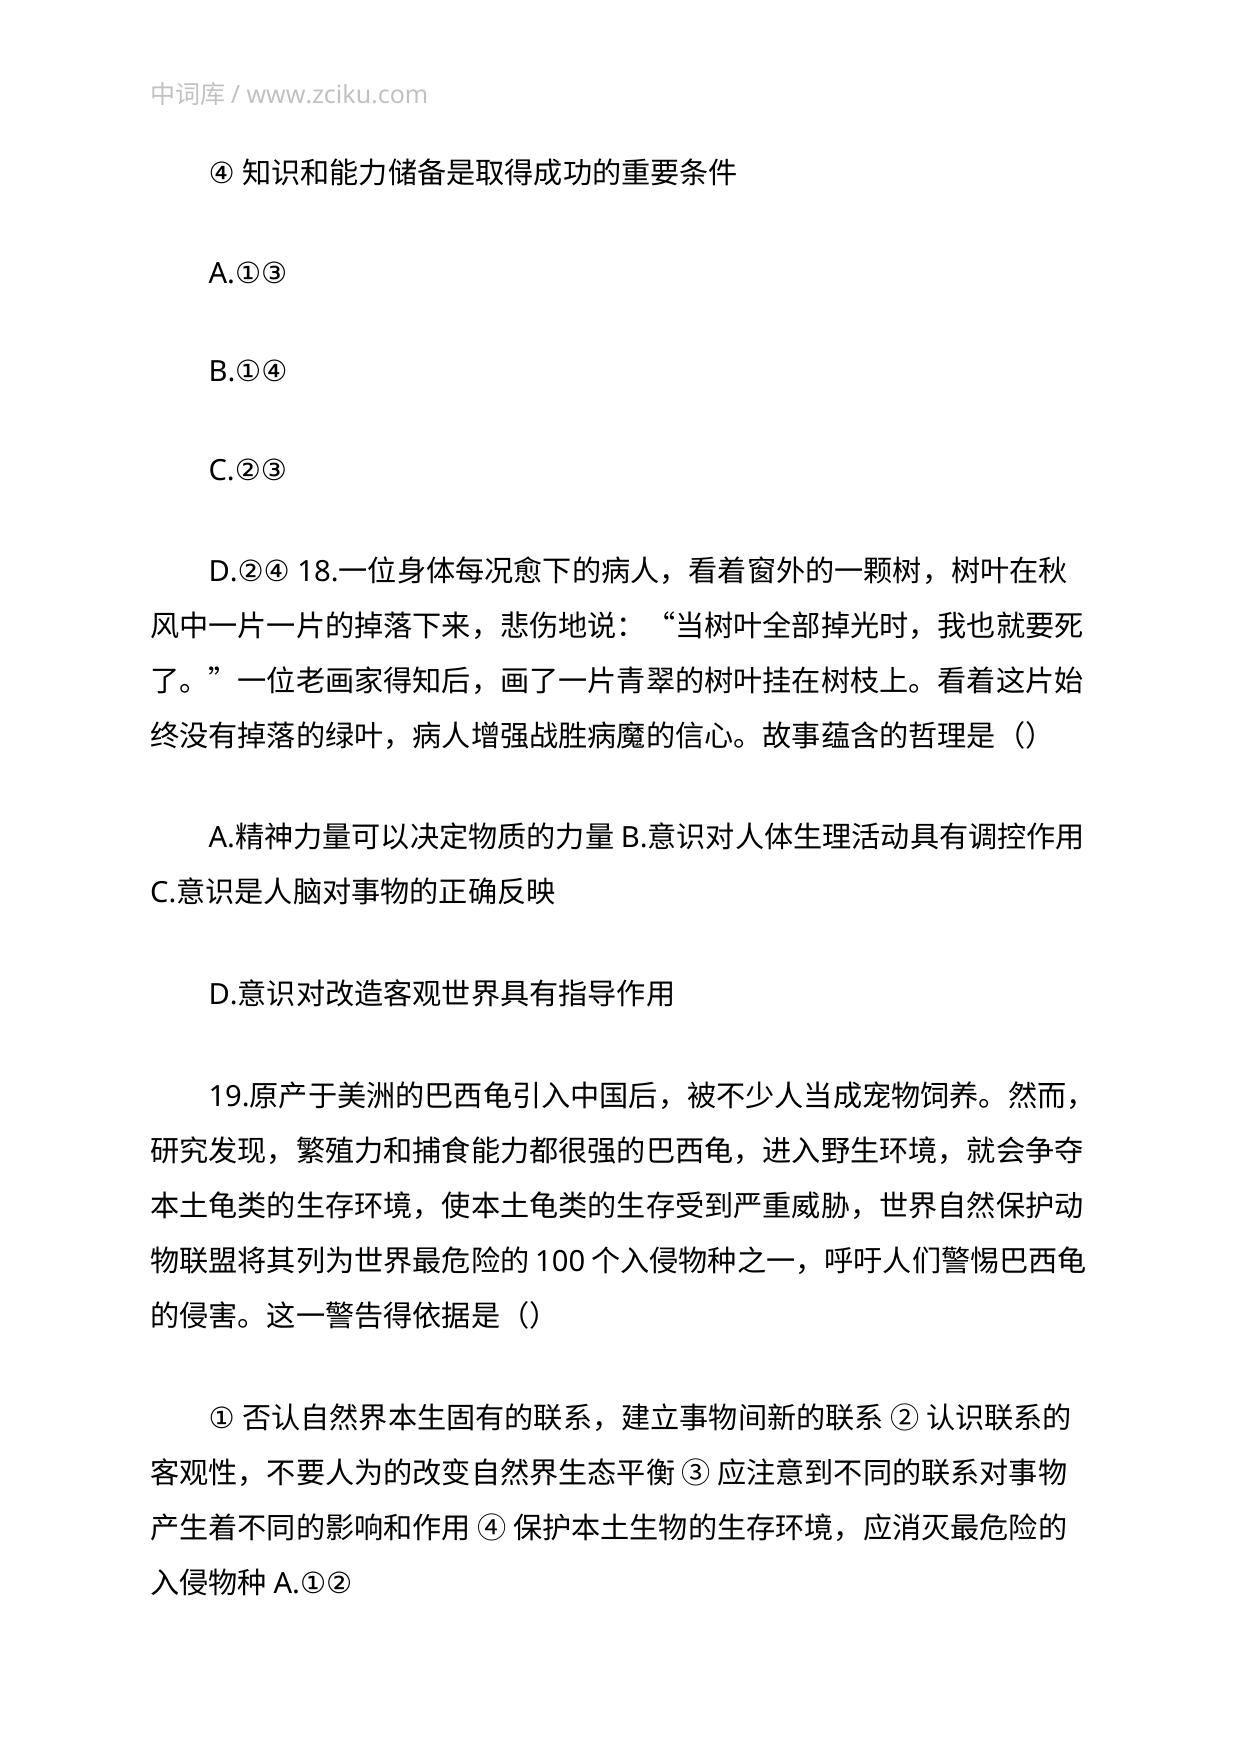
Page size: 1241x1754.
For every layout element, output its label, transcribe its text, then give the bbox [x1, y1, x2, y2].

text D.②④ 18.一位身体每况愈下的病人，看着窗外的一颗树，树叶在秋风中一片一片的掉落下来，悲伤地说：“当树叶全部掉光时，我也就要死了。”一位老画家得知后，画了一片青翠的树叶挂在树枝上。看着这片始终没有掉落的绿叶，病人增强战胜病魔的信心。故事蕴含的哲理是（） [150, 547, 1090, 754]
text ① 否认自然界本生固有的联系，建立事物间新的联系 ② 认识联系的客观性，不要人为的改变自然界生态平衡 ③ 应注意到不同的联系对事物产生着不同的影响和作用 ④ 保护本土生物的生存环境，应消灭最危险的入侵物种 A.①② [150, 1394, 1090, 1602]
text ④ 知识和能力储备是取得成功的重要条件 [150, 150, 1090, 192]
text 19.原产于美洲的巴西龟引入中国后，被不少人当成宠物饲养。然而，研究发现，繁殖力和捕食能力都很强的巴西龟，进入野生环境，就会争夺本土龟类的生存环境，使本土龟类的生存受到严重威胁，世界自然保护动物联盟将其列为世界最危险的100个入侵物种之一，呼吁人们警惕巴西龟的侵害。这一警告得依据是（） [150, 1073, 1090, 1335]
text D.意识对改造客观世界具有指导作用 [150, 971, 1090, 1013]
text A.精神力量可以决定物质的力量 B.意识对人体生理活动具有调控作用 C.意识是人脑对事物的正确反映 [150, 814, 1090, 911]
text C.②③ [150, 449, 1090, 488]
text B.①④ [150, 350, 1090, 390]
text A.①③ [150, 252, 1090, 292]
